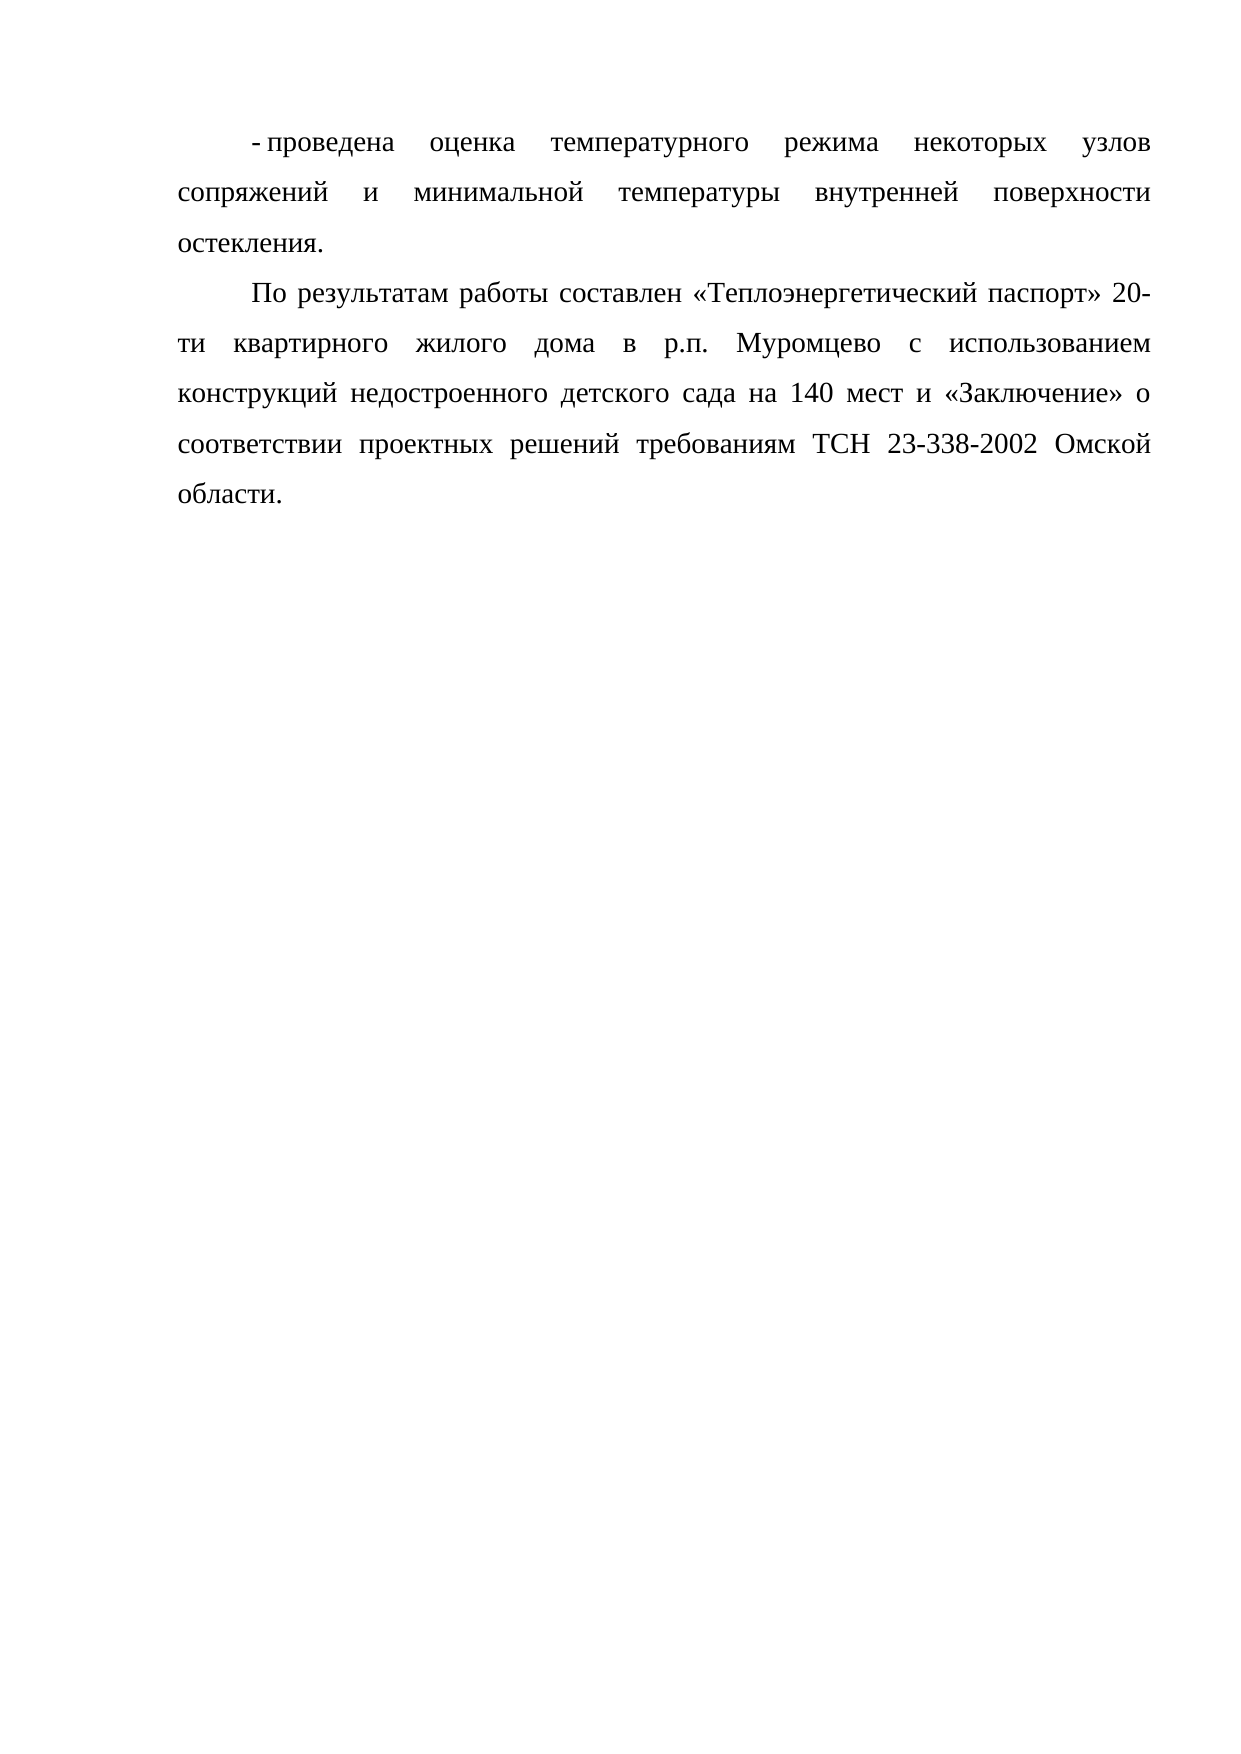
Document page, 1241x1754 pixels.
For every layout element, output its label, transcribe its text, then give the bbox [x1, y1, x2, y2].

list проведена оценка температурного режима некоторых узлов сопряжений и минимальной температуры внутренней поверхности остекления. [177, 124, 1152, 258]
text По результатам работы составлен «Теплоэнергетический паспорт» 20-ти квартирного жилого дома в р.п. Муромцево с использованием конструкций недостроенного детского сада на 140 мест и «Заключение» о соответствии проектных решений требованиям ТСН 23-338-2002 Омской области. [177, 275, 1152, 510]
